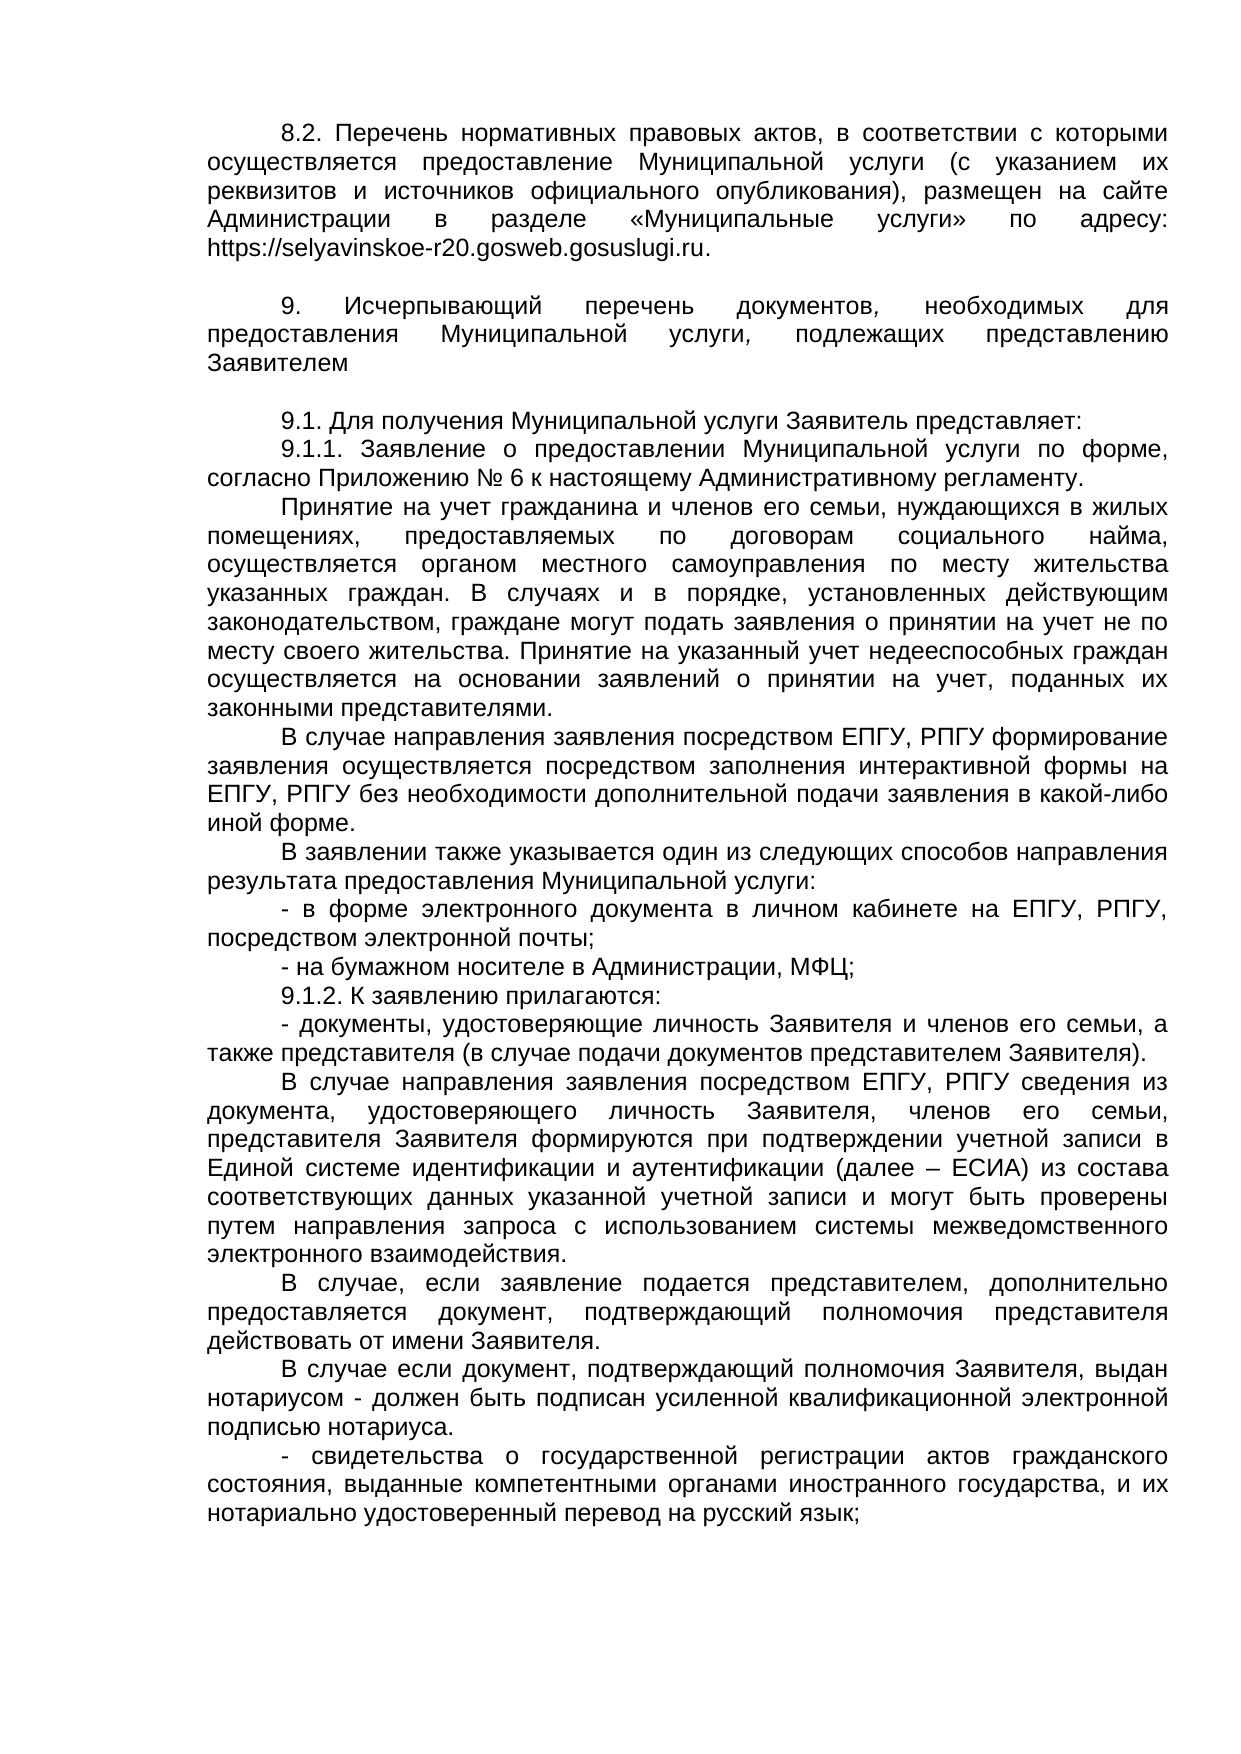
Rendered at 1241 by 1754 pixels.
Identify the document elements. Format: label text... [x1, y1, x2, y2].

text 9. Исчерпывающий перечень документов, необходимых для предоставления Муниципальной услуги, подлежащих представлению Заявителем [207, 291, 1169, 377]
text 9.1.1. Заявление о предоставлении Муниципальной услуги по форме, согласно Приложению № 6 к настоящему Административному регламенту. [207, 434, 1169, 492]
text В случае направления заявления посредством ЕПГУ, РПГУ сведения из документа, удостоверяющего личность Заявителя, членов его семьи, представителя Заявителя формируются при подтверждении учетной записи в Единой системе идентификации и аутентификации (далее – ЕСИА) из состава соответствующих данных указанной учетной записи и могут быть проверены путем направления запроса с использованием системы межведомственного электронного взаимодействия. [207, 1067, 1169, 1268]
text - документы, удостоверяющие личность Заявителя и членов его семьи, а также представителя (в случае подачи документов представителем Заявителя). [207, 1009, 1169, 1067]
text Принятие на учет гражданина и членов его семьи, нуждающихся в жилых помещениях, предоставляемых по договорам социального найма, осуществляется органом местного самоуправления по месту жительства указанных граждан. В случаях и в порядке, установленных действующим законодательством, граждане могут подать заявления о принятии на учет не по месту своего жительства. Принятие на указанный учет недееспособных граждан осуществляется на основании заявлений о принятии на учет, поданных их законными представителями. [207, 492, 1169, 722]
text В случае направления заявления посредством ЕПГУ, РПГУ формирование заявления осуществляется посредством заполнения интерактивной формы на ЕПГУ, РПГУ без необходимости дополнительной подачи заявления в какой-либо иной форме. [207, 722, 1169, 837]
text 9.1. Для получения Муниципальной услуги Заявитель представляет: [207, 406, 1169, 434]
text В случае, если заявление подается представителем, дополнительно предоставляется документ, подтверждающий полномочия представителя действовать от имени Заявителя. [207, 1268, 1169, 1354]
text 8.2. Перечень нормативных правовых актов, в соответствии с которыми осуществляется предоставление Муниципальной услуги (с указанием их реквизитов и источников официального опубликования), размещен на сайте Администрации в разделе «Муниципальные услуги» по адресу: https://selyavinskoe-r20.gosweb.gosuslugi.ru. [207, 118, 1169, 262]
text - на бумажном носителе в Администрации, МФЦ; [207, 952, 1169, 981]
text 9.1.2. К заявлению прилагаются: [207, 981, 1169, 1009]
text - в форме электронного документа в личном кабинете на ЕПГУ, РПГУ, посредством электронной почты; [207, 894, 1169, 952]
text В заявлении также указывается один из следующих способов направления результата предоставления Муниципальной услуги: [207, 837, 1169, 894]
text В случае если документ, подтверждающий полномочия Заявителя, выдан нотариусом - должен быть подписан усиленной квалификационной электронной подписью нотариуса. [207, 1354, 1169, 1441]
text - свидетельства о государственной регистрации актов гражданского состояния, выданные компетентными органами иностранного государства, и их нотариально удостоверенный перевод на русский язык; [207, 1441, 1169, 1527]
